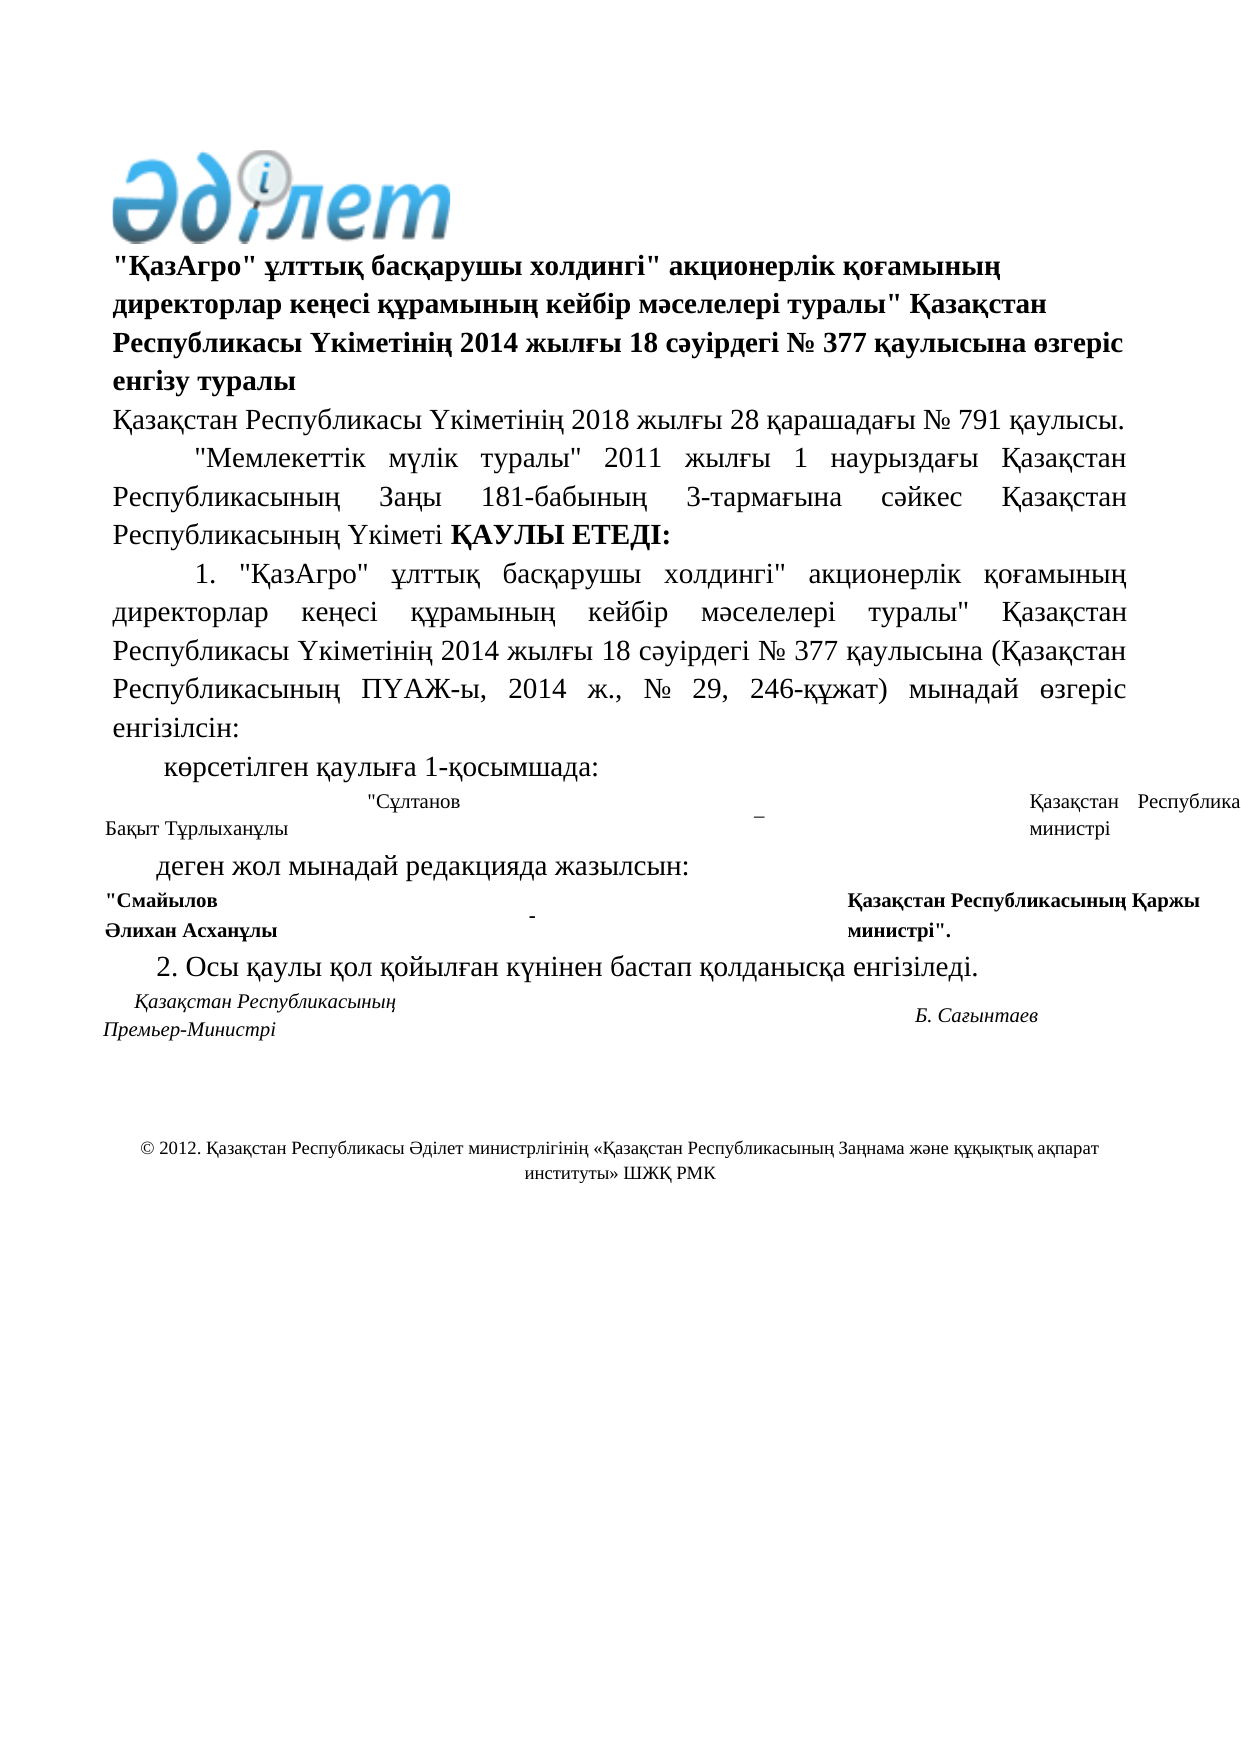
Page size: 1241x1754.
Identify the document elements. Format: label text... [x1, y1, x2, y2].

table_header - [525, 886, 844, 949]
text © 2012. Қазақстан Республикасы Әділет министрлігінің «Қазақстан Республикасының Заңнама және құқықтық ақпарат институты» ШЖҚ РМК [112, 1137, 1128, 1183]
text "Мемлекеттік мүлік туралы" 2011 жылғы 1 наурыздағы Қазақстан Республикасының Заңы 181-бабының 3-тармағына сәйкес Қазақстан Республикасының Үкіметі ҚАУЛЫ ЕТЕДІ: [112, 440, 1128, 551]
table_header Қазақстан Республикасының Қаржы министрі [1026, 787, 1240, 848]
table_header Қазақстан Республикасының Қаржы министрі". [844, 886, 1240, 949]
table_header "Сұлтанов Бақыт Тұрлыханұлы [101, 787, 750, 848]
text көрсетілген қаулыға 1-қосымшада: [112, 749, 1128, 782]
table_header "Смайылов Əлихан Асханұлы [101, 886, 525, 949]
table_header – [750, 787, 1026, 848]
text 1. "ҚазАгро" ұлттық басқарушы холдингі" акционерлік қоғамының директорлар кеңесі құрамының кейбір мәселелері туралы" Қазақстан Республикасы Үкіметінің 2014 жылғы 18 сәуірдегі № 377 қаулысына (Қазақстан Республикасының ПҮАЖ-ы, 2014 ж., № 29, 246-құжат) мынадай өзгеріс енгізілсін: [112, 556, 1128, 744]
picture [112, 150, 451, 244]
text "ҚазАгро" ұлттық басқарушы холдингі" акционерлік қоғамының директорлар кеңесі құрамының кейбір мәселелері туралы" Қазақстан Республикасы Үкіметінің 2014 жылғы 18 сәуірдегі № 377 қаулысына өзгеріс енгізу туралы [112, 248, 1128, 397]
table_header Қазақстан Республикасының Премьер-Министрі [101, 988, 913, 1046]
table_header Б. Сағынтаев [913, 988, 1240, 1046]
text деген жол мынадай редакцияда жазылсын: [112, 848, 1128, 881]
text Қазақстан Республикасы Үкіметінің 2018 жылғы 28 қарашадағы № 791 қаулысы. [112, 402, 1128, 435]
text 2. Осы қаулы қол қойылған күнінен бастап қолданысқа енгізіледі. [112, 949, 1128, 983]
